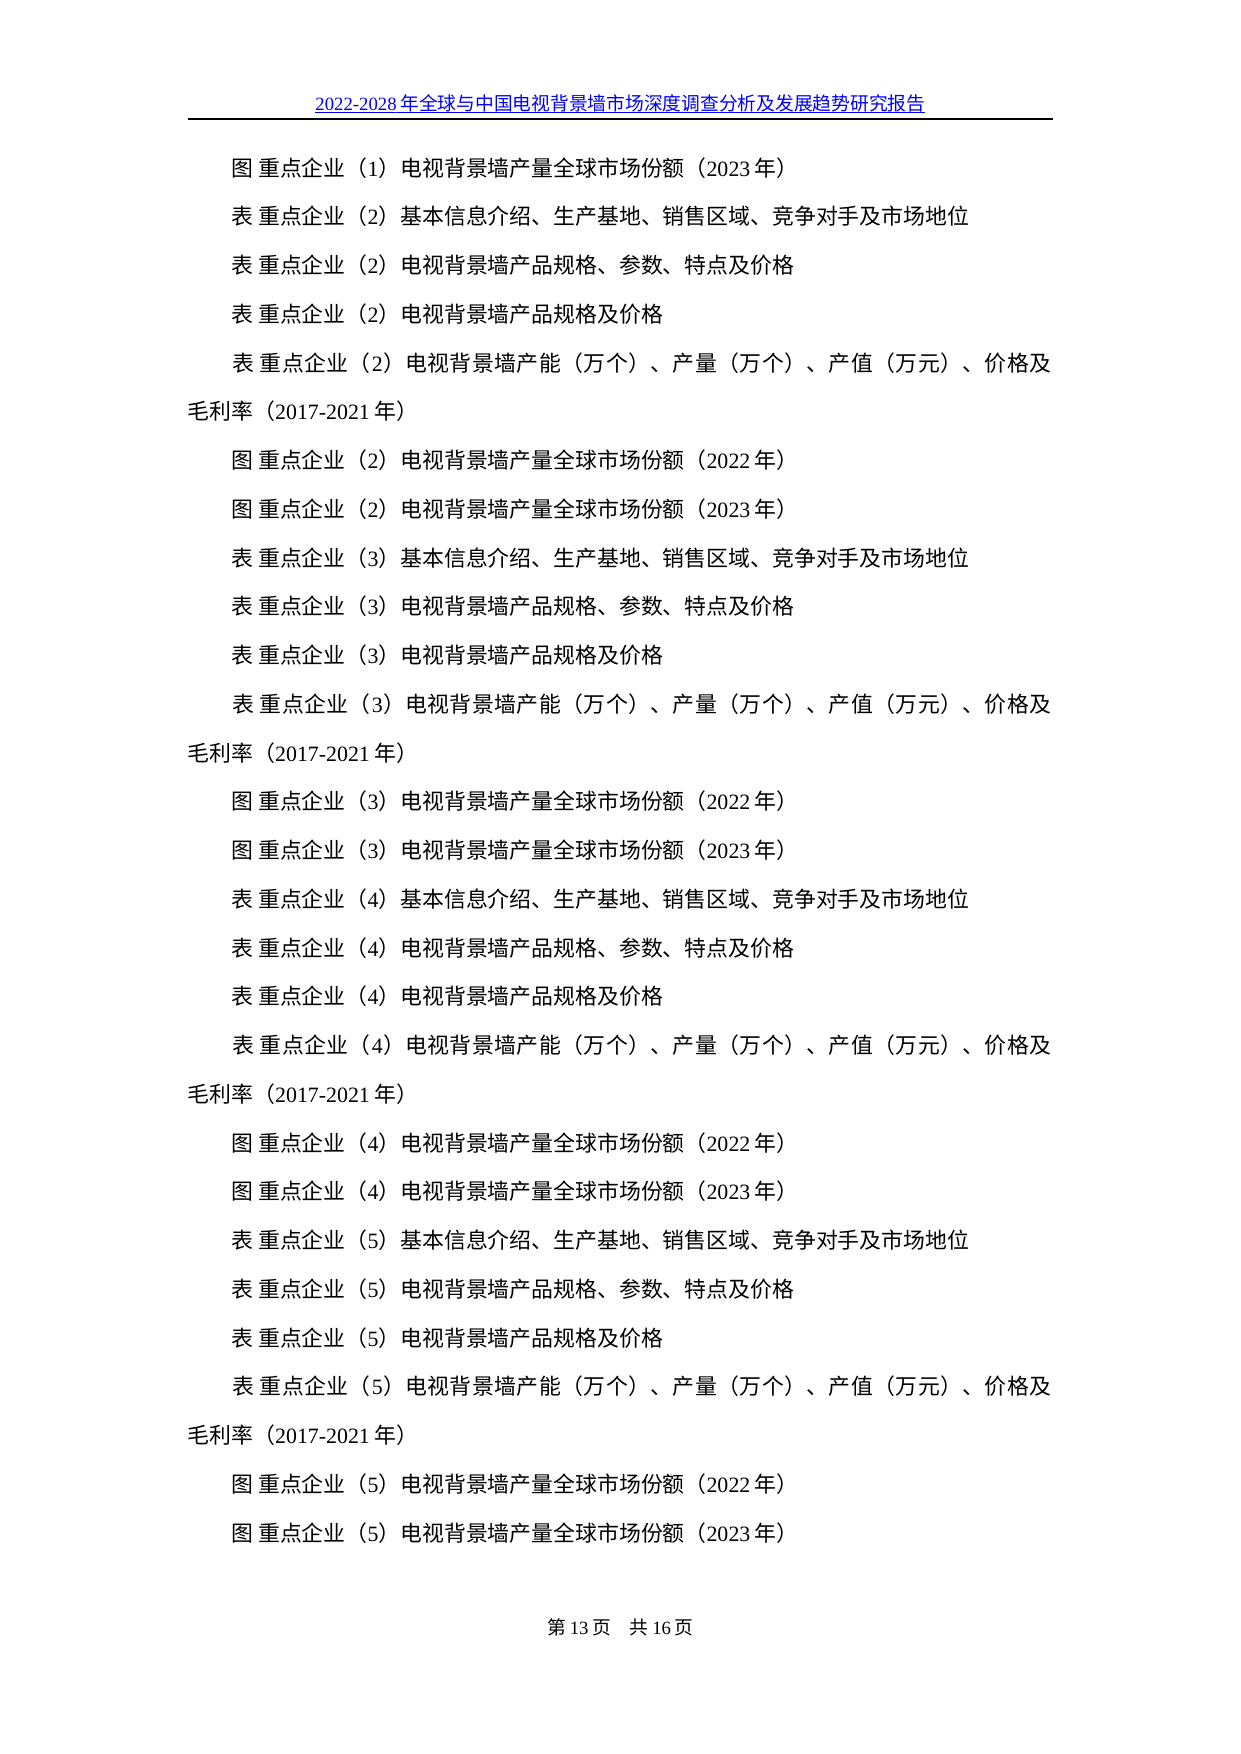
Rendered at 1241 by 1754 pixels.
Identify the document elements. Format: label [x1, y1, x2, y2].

text [187, 150, 1053, 1548]
